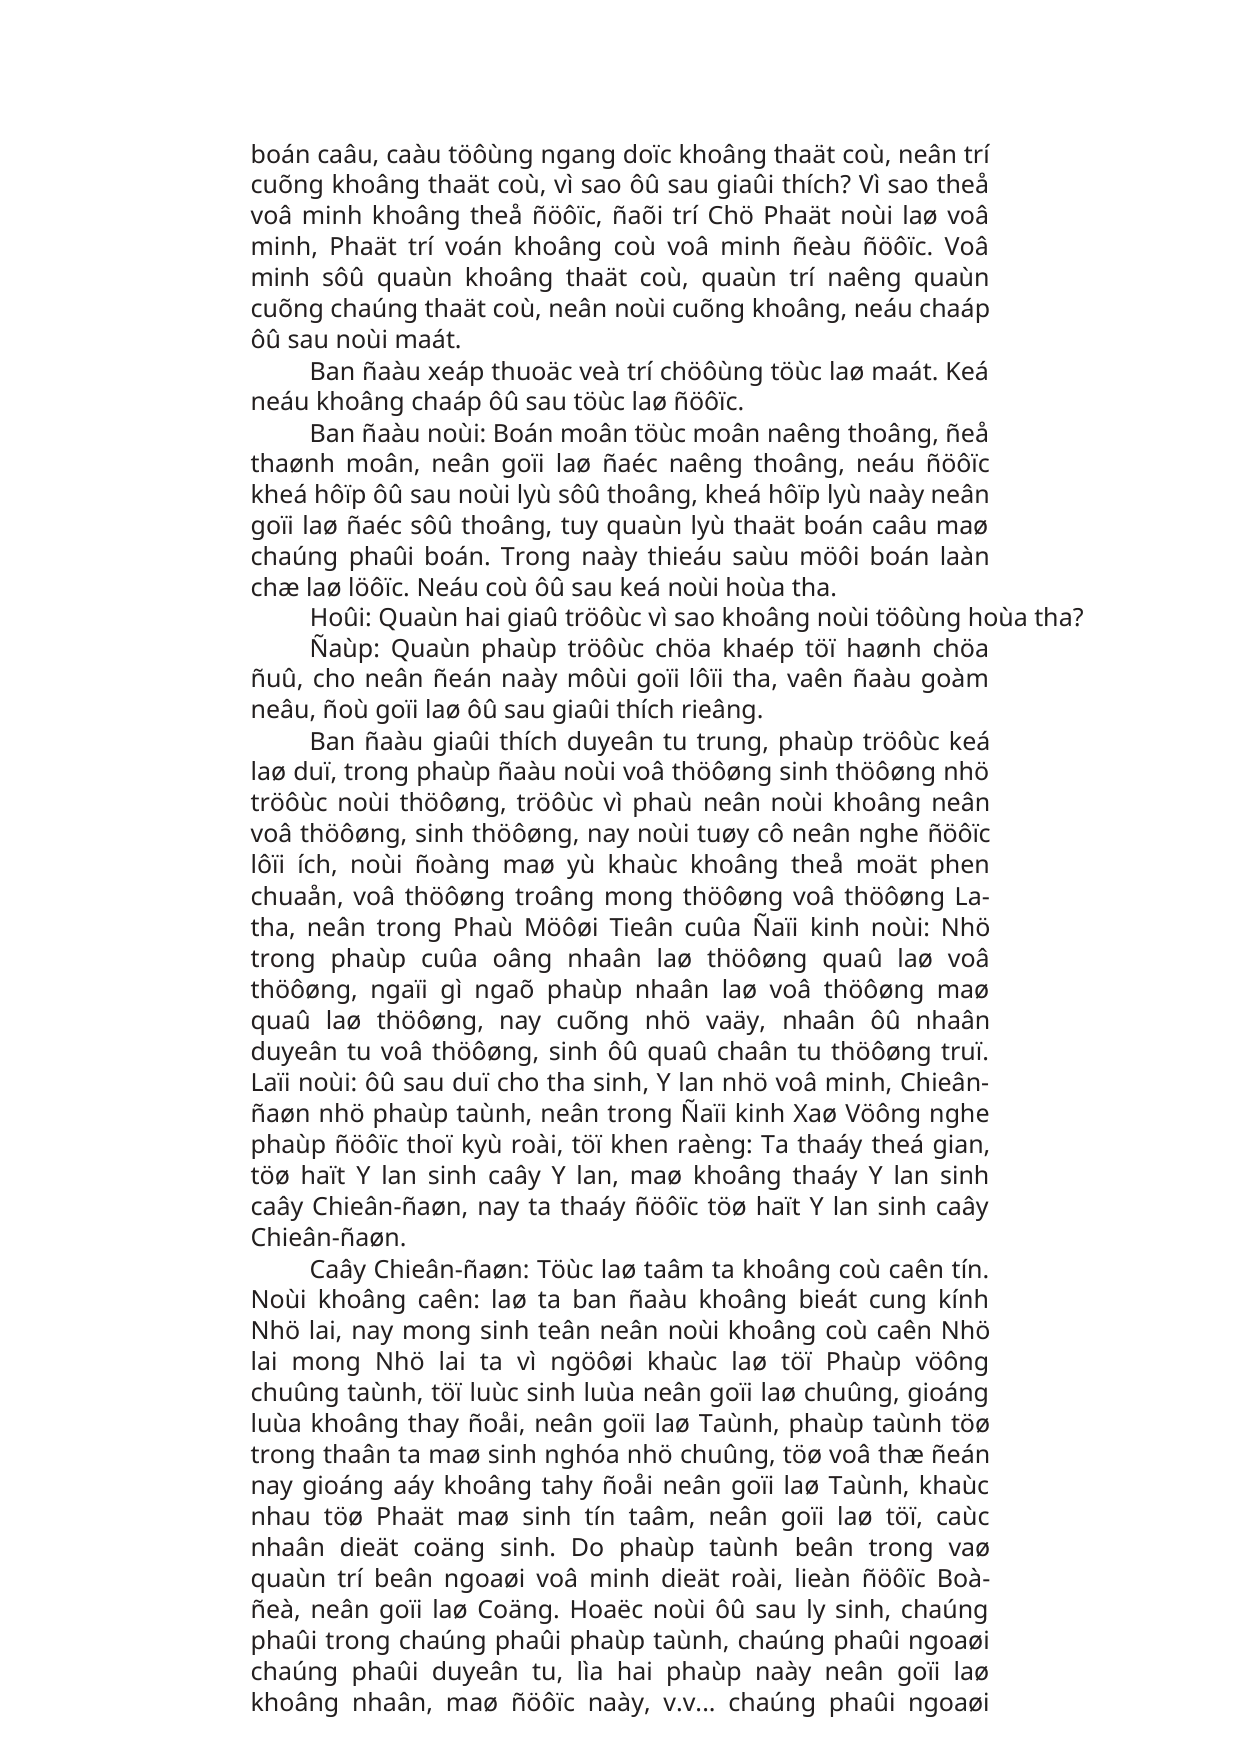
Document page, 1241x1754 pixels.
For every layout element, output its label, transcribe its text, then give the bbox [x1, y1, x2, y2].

text boán caâu, caàu töôùng ngang doïc khoâng thaät coù, neân trí cuõng khoâng thaät coù, vì sao ôû sau giaûi thích? Vì sao theå voâ minh khoâng theå ñöôïc, ñaõi trí Chö Phaät noùi laø voâ minh, Phaät trí voán khoâng coù voâ minh ñeàu ñöôïc. Voâ minh sôû quaùn khoâng thaät coù, quaùn trí naêng quaùn cuõng chaúng thaät coù, neân noùi cuõng khoâng, neáu chaáp ôû sau noùi maát. [250, 138, 990, 356]
text Hoûi: Quaùn hai giaû tröôùc vì sao khoâng noùi töôùng hoùa tha? [309, 604, 1092, 632]
text Ñaùp: Quaùn phaùp tröôùc chöa khaép töï haønh chöa ñuû, cho neân ñeán naày môùi goïi lôïi tha, vaên ñaàu goàm neâu, ñoù goïi laø ôû sau giaûi thích rieâng. [250, 633, 990, 726]
text Ban ñaàu xeáp thuoäc veà trí chöôùng töùc laø maát. Keá neáu khoâng chaáp ôû sau töùc laø ñöôïc. [250, 356, 990, 417]
text Ban ñaàu noùi: Boán moân töùc moân naêng thoâng, ñeå thaønh moân, neân goïi laø ñaéc naêng thoâng, neáu ñöôïc kheá hôïp ôû sau noùi lyù sôû thoâng, kheá hôïp lyù naày neân goïi laø ñaéc sôû thoâng, tuy quaùn lyù thaät boán caâu maø chaúng phaûi boán. Trong naày thieáu saùu möôi boán laàn chæ laø löôïc. Neáu coù ôû sau keá noùi hoùa tha. [250, 417, 990, 604]
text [250, 1254, 990, 1719]
text Ban ñaàu giaûi thích duyeân tu trung, phaùp tröôùc keá laø duï, trong phaùp ñaàu noùi voâ thöôøng sinh thöôøng nhö tröôùc noùi thöôøng, tröôùc vì phaù neân noùi khoâng neân voâ thöôøng, sinh thöôøng, nay noùi tuøy cô neân nghe ñöôïc lôïi ích, noùi ñoàng maø yù khaùc khoâng theå moät phen chuaån, voâ thöôøng troâng mong thöôøng voâ thöôøng La-tha, neân trong Phaù Möôøi Tieân cuûa Ñaïi kinh noùi: Nhö trong phaùp cuûa oâng nhaân laø thöôøng quaû laø voâ thöôøng, ngaïi gì ngaõ phaùp nhaân laø voâ thöôøng maø quaû laø thöôøng, nay cuõng nhö vaäy, nhaân ôû nhaân duyeân tu voâ thöôøng, sinh ôû quaû chaân tu thöôøng truï. Laïi noùi: ôû sau duï cho tha sinh, Y lan nhö voâ minh, Chieân-ñaøn nhö phaùp taùnh, neân trong Ñaïi kinh Xaø Vöông nghe phaùp ñöôïc thoï kyù roài, töï khen raèng: Ta thaáy theá gian, töø haït Y lan sinh caây Y lan, maø khoâng thaáy Y lan sinh caây Chieân-ñaøn, nay ta thaáy ñöôïc töø haït Y lan sinh caây Chieân-ñaøn. [250, 726, 990, 1254]
